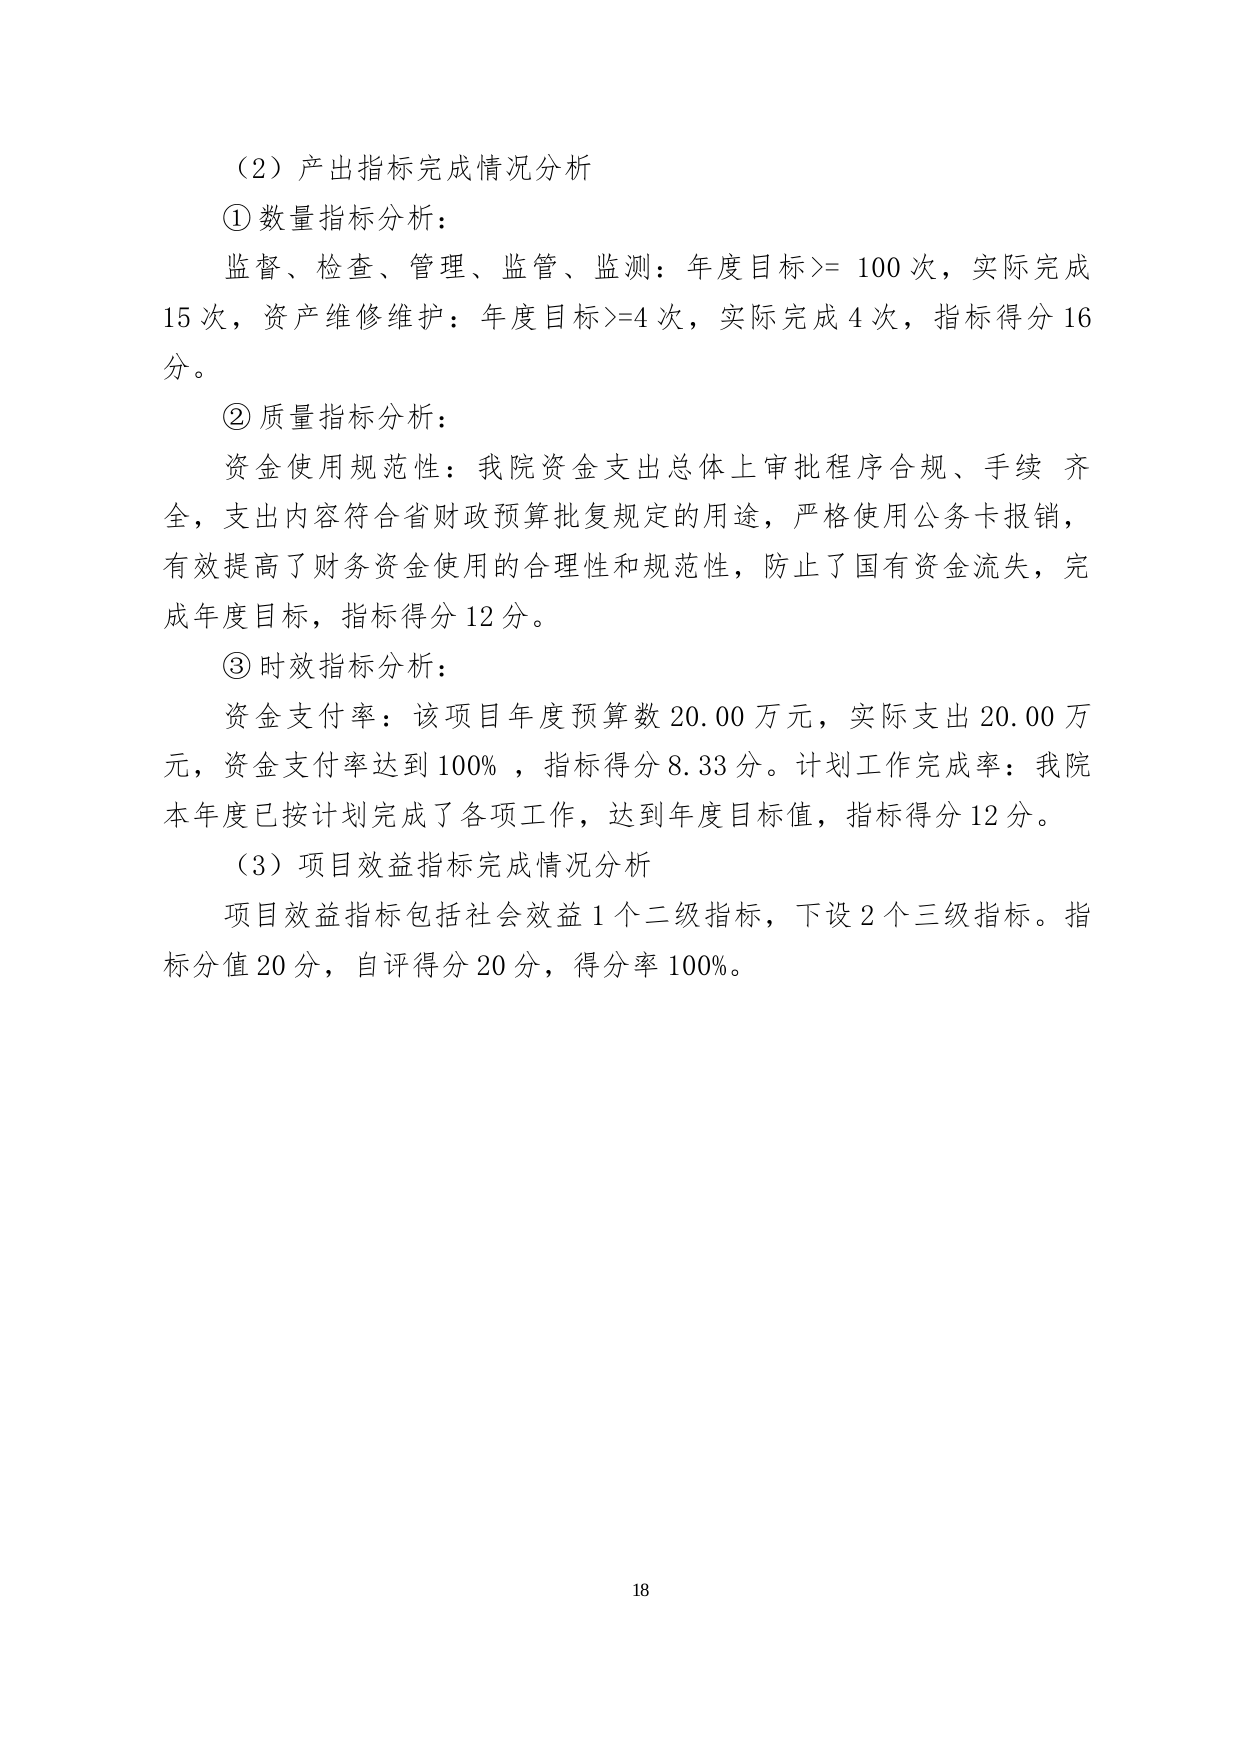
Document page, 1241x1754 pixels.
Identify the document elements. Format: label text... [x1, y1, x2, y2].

list （2）产出指标完成情况分析 [162, 149, 1092, 182]
list ②质量指标分析： [162, 398, 1092, 431]
list 资金使用规范性：我院资金支出总体上审批程序合规、手续 齐全，支出内容符合省财政预算批复规定的用途，严格使用公务卡报销，有效提高了财务资金使用的合理性和规范性，防止了国有资金流失，完成年度目标，指标得分12分。 [162, 448, 1092, 630]
list 项目效益指标包括社会效益1个二级指标，下设2个三级指标。指标分值20分，自评得分20分，得分率100%。 [162, 896, 1092, 979]
list 资金支付率：该项目年度预算数20.00万元，实际支出20.00万元，资金支付率达到100% ，指标得分8.33分。计划工作完成率：我院本年度已按计划完成了各项工作，达到年度目标值，指标得分12分。 [162, 697, 1092, 829]
list （3）项目效益指标完成情况分析 [162, 846, 1092, 879]
list 监督、检查、管理、监管、监测：年度目标>= 100次，实际完成15次，资产维修维护：年度目标>=4次，实际完成4次，指标得分16分。 [162, 249, 1092, 381]
list ③时效指标分析： [162, 647, 1092, 680]
list ①数量指标分析： [162, 199, 1092, 232]
